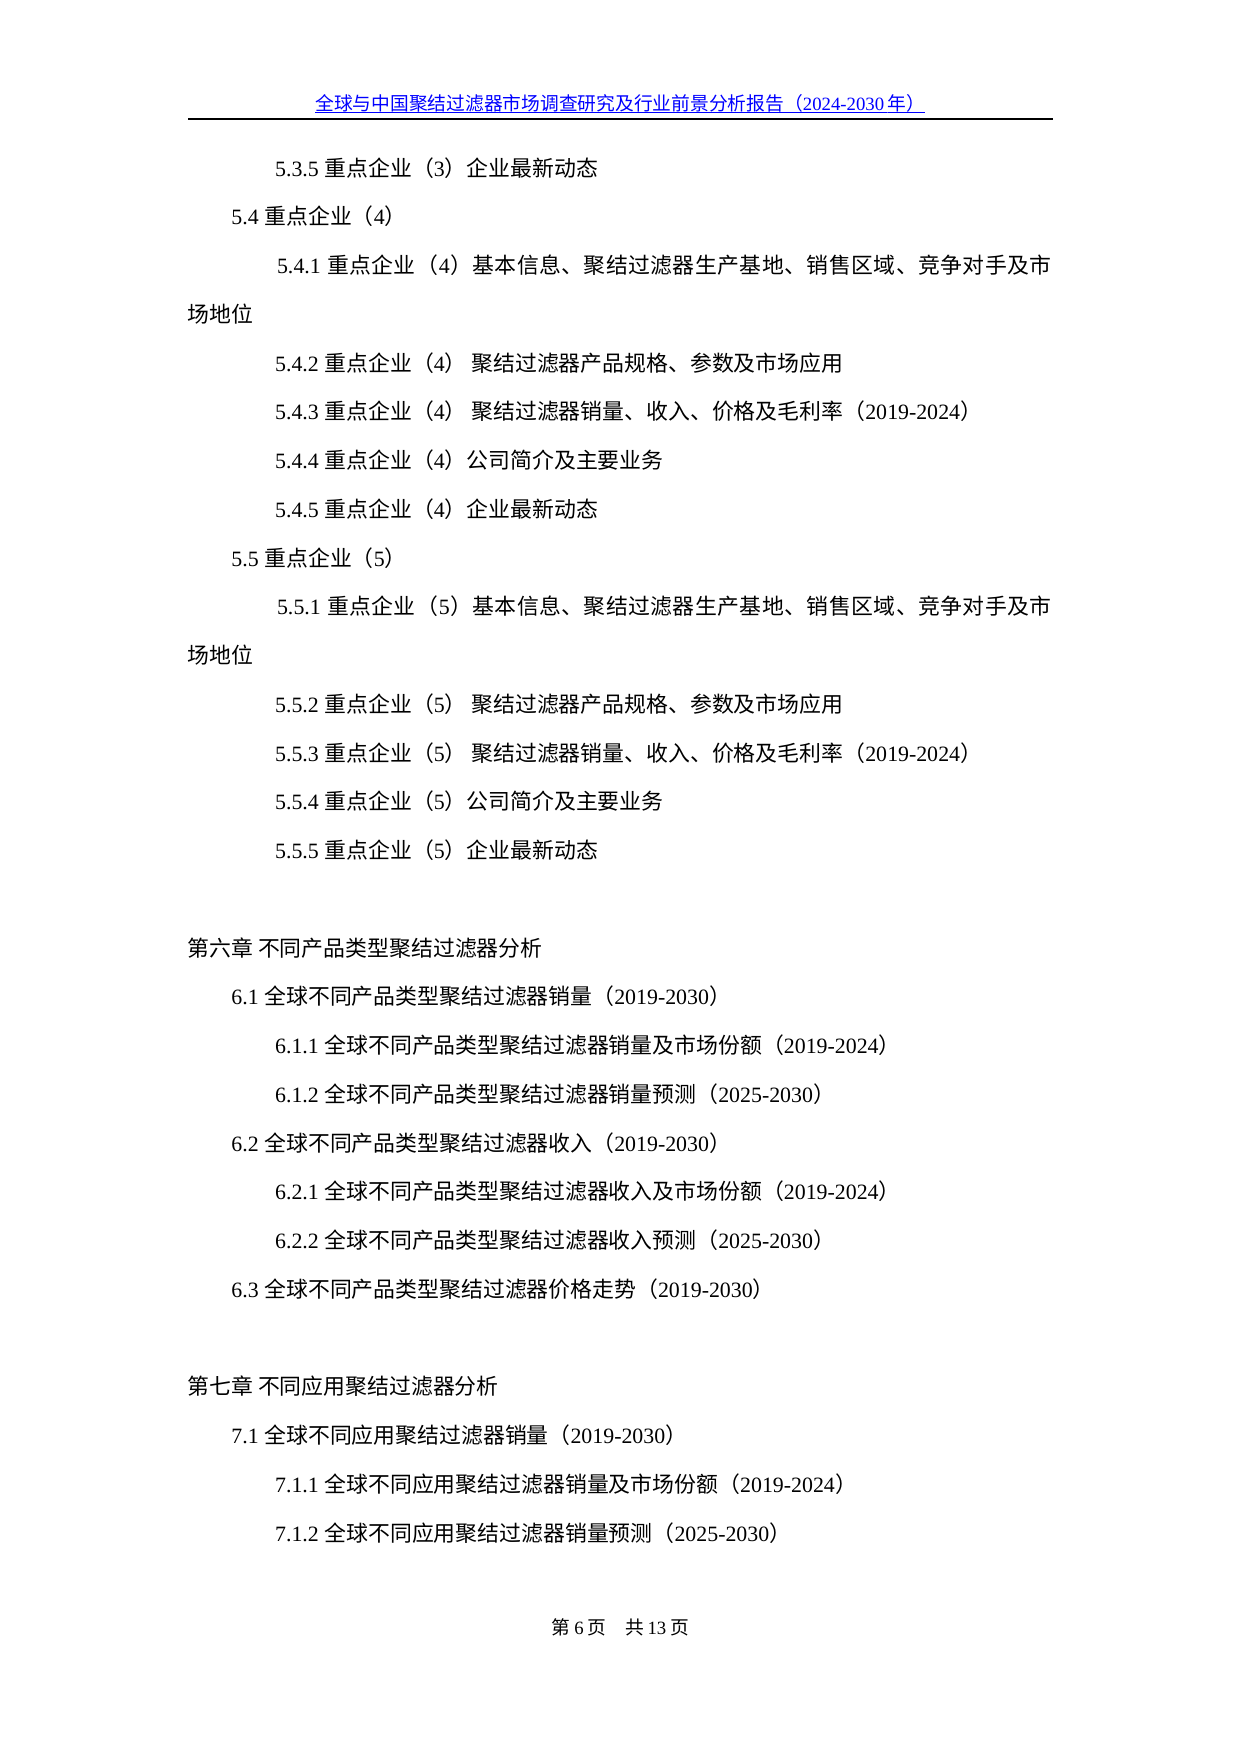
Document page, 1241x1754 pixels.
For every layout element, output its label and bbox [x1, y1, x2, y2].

text [187, 150, 1053, 1548]
